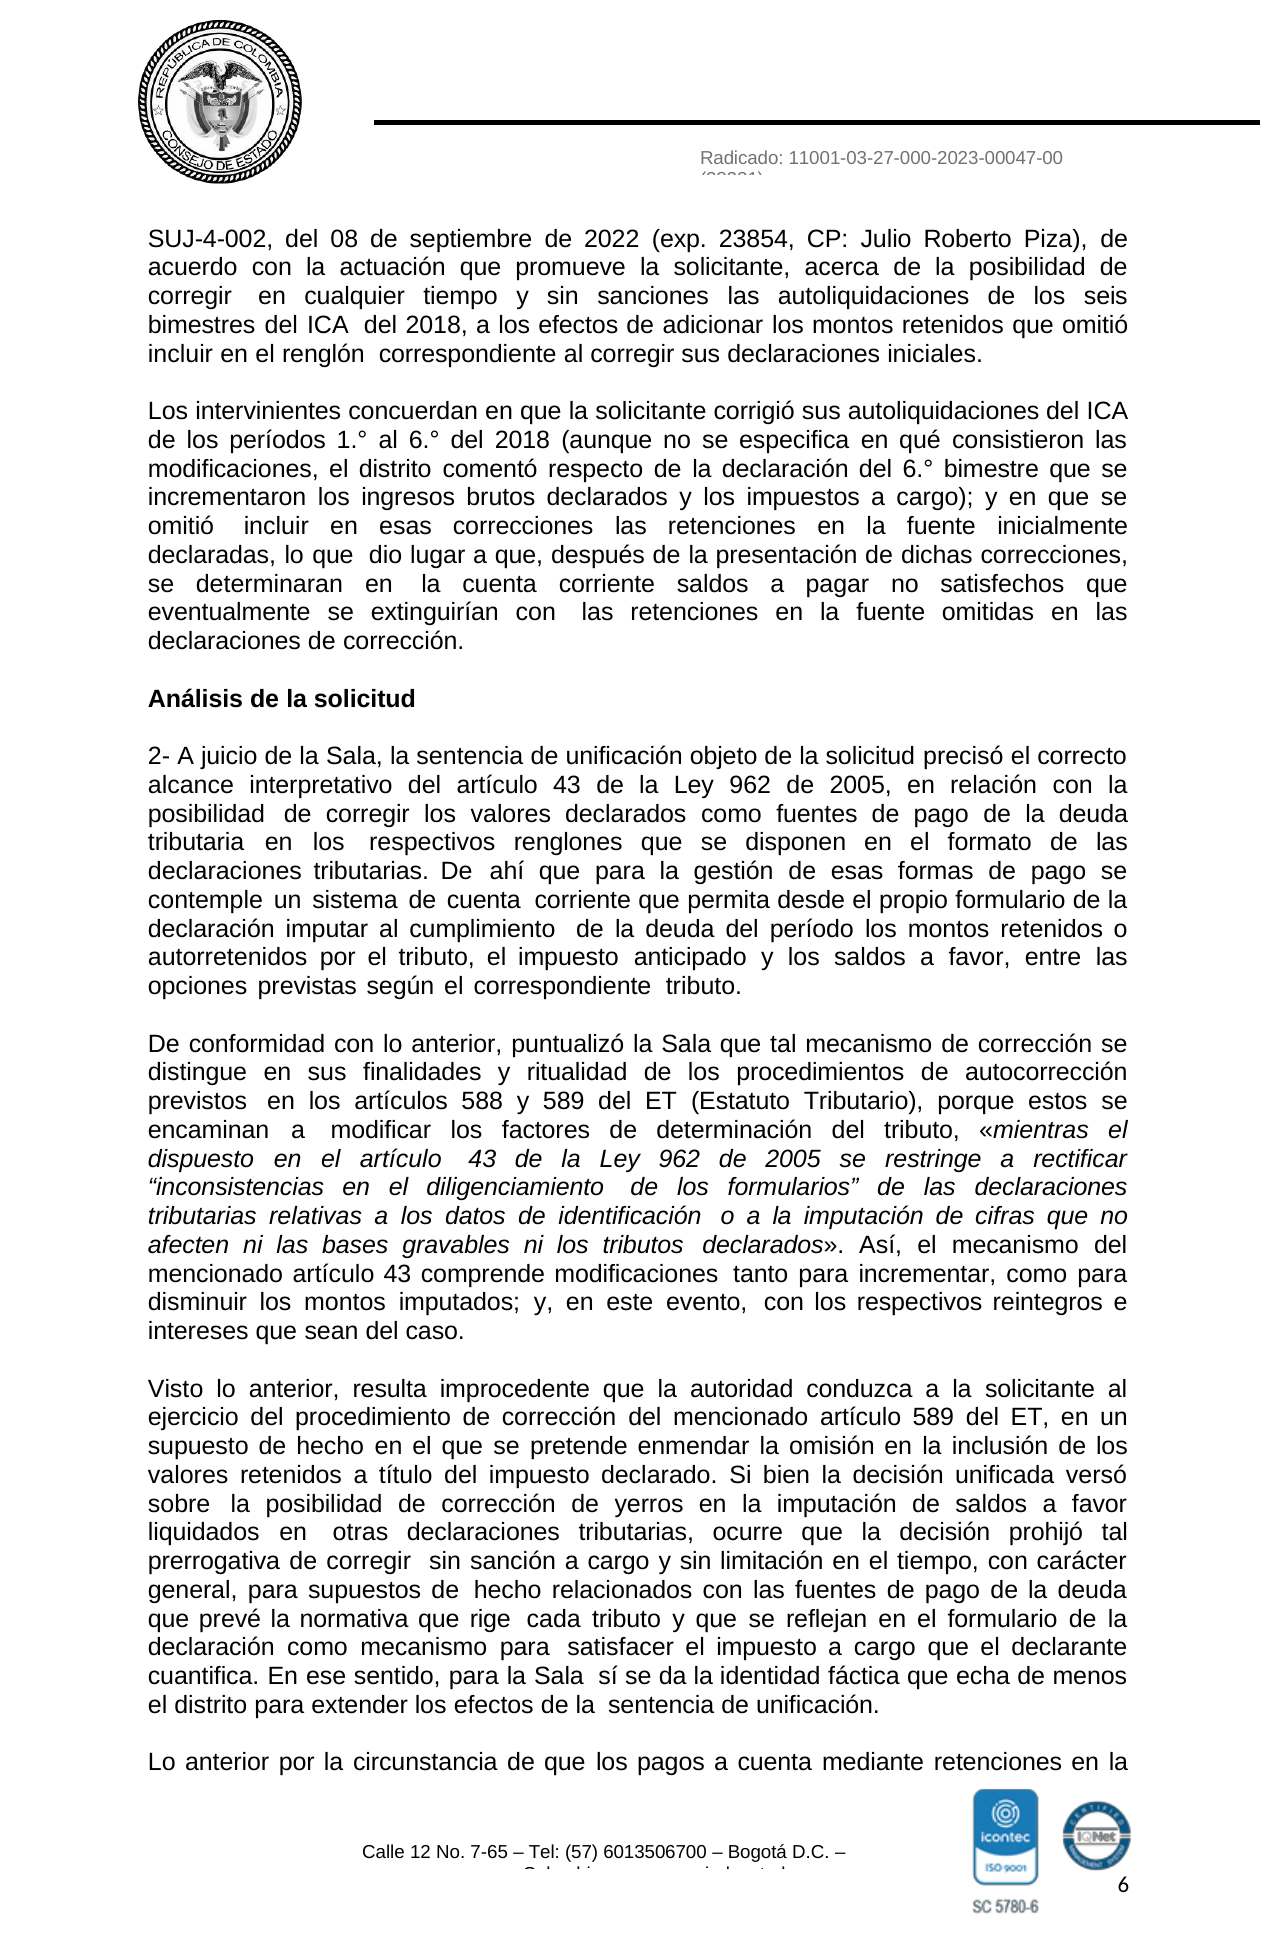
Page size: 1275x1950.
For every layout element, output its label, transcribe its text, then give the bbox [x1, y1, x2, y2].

picture [119, 8, 320, 195]
subtitle Análisis de la solicitud [148, 684, 1273, 712]
picture [971, 1788, 1134, 1916]
list A juicio de la Sala, la sentencia de unificación objeto de la solicitud precisó el correcto alcance interpretativo del artículo 43 de la Ley 962 de 2005, en relación con la posibilidad de corregir los valores declarados como fuentes de pago de la deuda tributaria en los respectivos renglones que se disponen en el formato de las declaraciones tributarias. De ahí que para la gestión de esas formas de pago se contemple un sistema de cuenta corriente que permita desde el propio formulario de la declaración imputar al cumplimiento de la deuda del período los montos retenidos o autorretenidos por el tributo, el impuesto anticipado y los saldos a favor, entre las opciones previstas según el correspondiente tributo. [148, 741, 1128, 1000]
text Visto lo anterior, resulta improcedente que la autoridad conduzca a la solicitante al ejercicio del procedimiento de corrección del mencionado artículo 589 del ET, en un supuesto de hecho en el que se pretende enmendar la omisión en la inclusión de los valores retenidos a título del impuesto declarado. Si bien la decisión unificada versó sobre la posibilidad de corrección de yerros en la imputación de saldos a favor liquidados en otras declaraciones tributarias, ocurre que la decisión prohijó tal prerrogativa de corregir sin sanción a cargo y sin limitación en el tiempo, con carácter general, para supuestos de hecho relacionados con las fuentes de pago de la deuda que prevé la normativa que rige cada tributo y que se reflejan en el formulario de la declaración como mecanismo para satisfacer el impuesto a cargo que el declarante cuantifica. En ese sentido, para la Sala sí se da la identidad fáctica que echa de menos el distrito para extender los efectos de la sentencia de unificación. [148, 1374, 1128, 1719]
text De conformidad con lo anterior, puntualizó la Sala que tal mecanismo de corrección se distingue en sus finalidades y ritualidad de los procedimientos de autocorrección previstos en los artículos 588 y 589 del ET (Estatuto Tributario), porque estos se encaminan a modificar los factores de determinación del tributo, «mientras el dispuesto en el artículo 43 de la Ley 962 de 2005 se restringe a rectificar “inconsistencias en el diligenciamiento de los formularios” de las declaraciones tributarias relativas a los datos de identificación o a la imputación de cifras que no afecten ni las bases gravables ni los tributos declarados». Así, el mecanismo del mencionado artículo 43 comprende modificaciones tanto para incrementar, como para disminuir los montos imputados; y, en este evento, con los respectivos reintegros e intereses que sean del caso. [148, 1029, 1128, 1345]
text Los intervinientes concuerdan en que la solicitante corrigió sus autoliquidaciones del ICA de los períodos 1.° al 6.° del 2018 (aunque no se especifica en qué consistieron las modificaciones, el distrito comentó respecto de la declaración del 6.° bimestre que se incrementaron los ingresos brutos declarados y los impuestos a cargo); y en que se omitió incluir en esas correcciones las retenciones en la fuente inicialmente declaradas, lo que dio lugar a que, después de la presentación de dichas correcciones, se determinaran en la cuenta corriente saldos a pagar no satisfechos que eventualmente se extinguirían con las retenciones en la fuente omitidas en las declaraciones de corrección. [148, 396, 1128, 655]
text SUJ-4-002, del 08 de septiembre de 2022 (exp. 23854, CP: Julio Roberto Piza), de acuerdo con la actuación que promueve la solicitante, acerca de la posibilidad de corregir en cualquier tiempo y sin sanciones las autoliquidaciones de los seis bimestres del ICA del 2018, a los efectos de adicionar los montos retenidos que omitió incluir en el renglón correspondiente al corregir sus declaraciones iniciales. [148, 224, 1128, 367]
